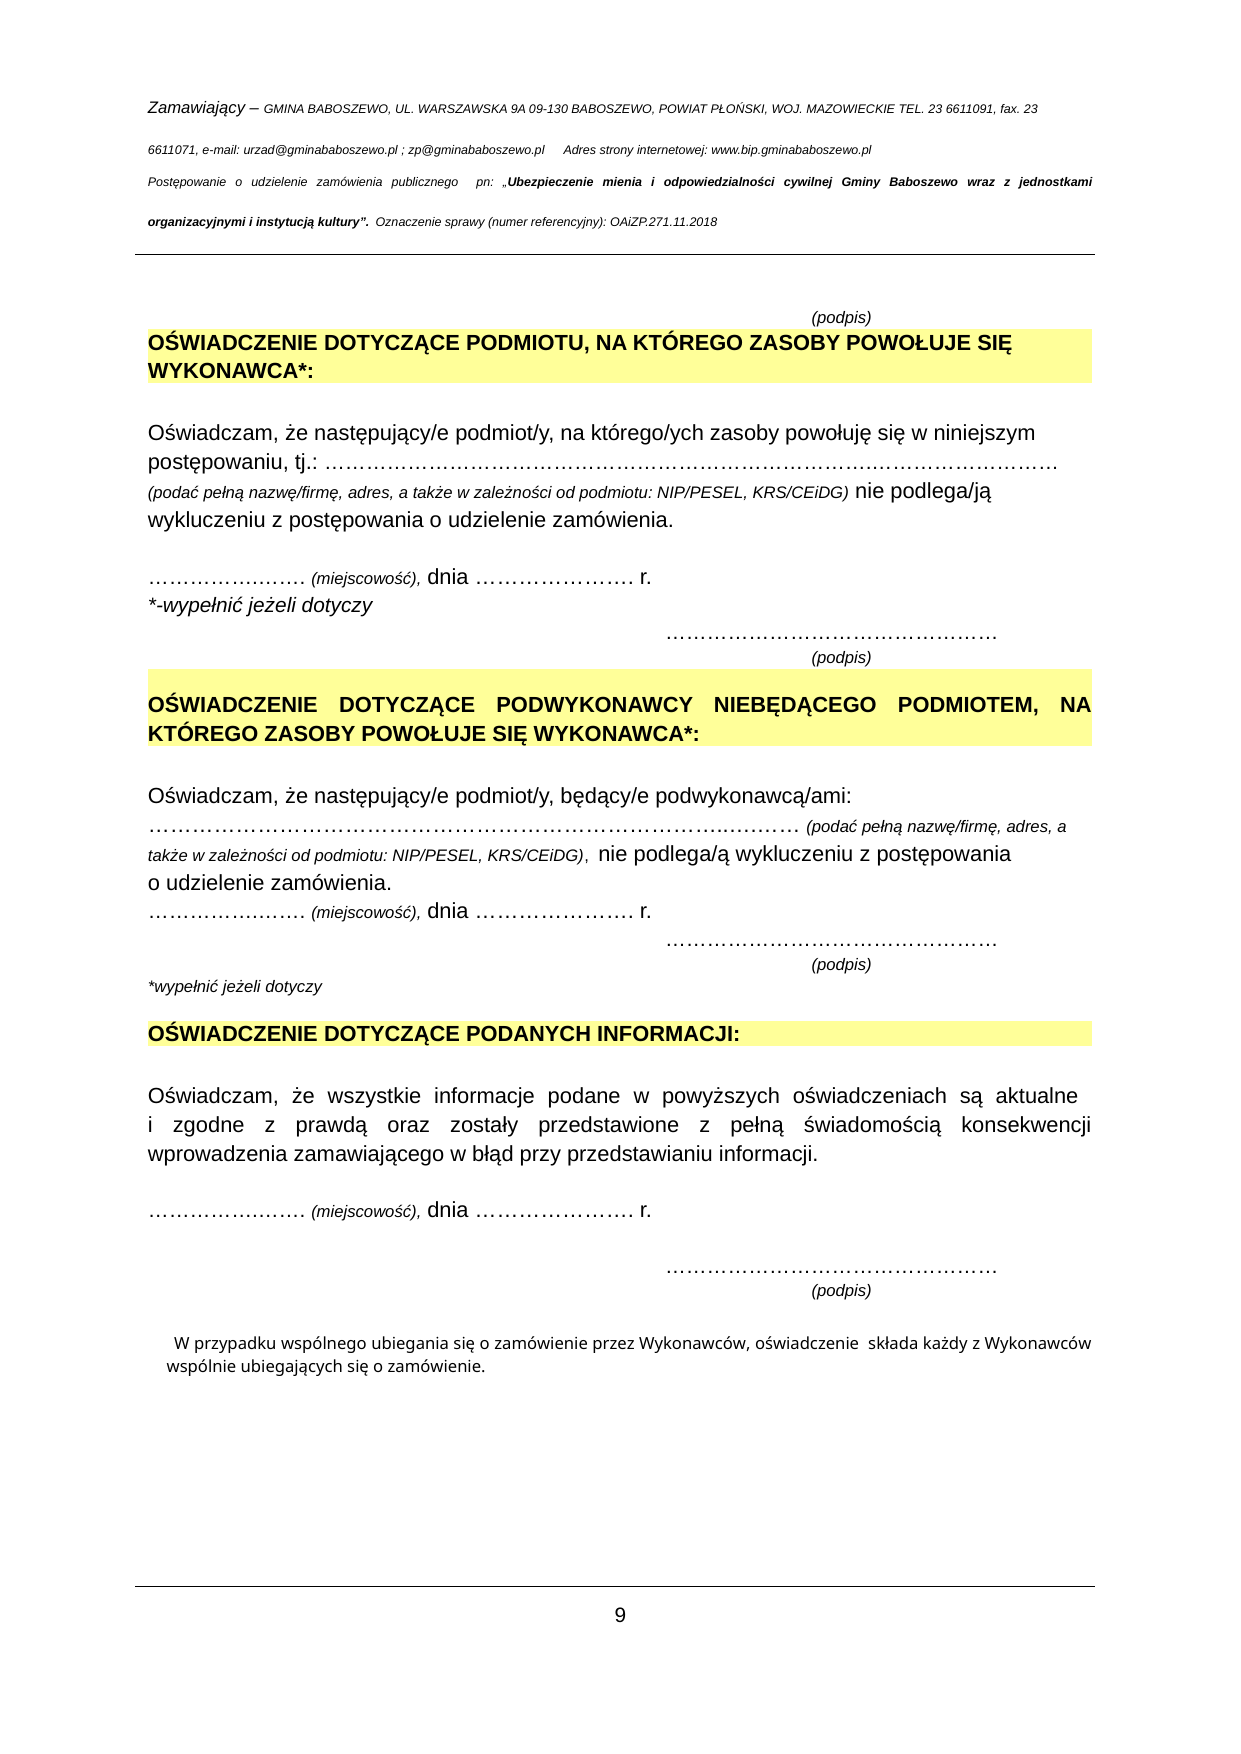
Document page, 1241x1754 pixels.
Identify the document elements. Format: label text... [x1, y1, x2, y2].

text Oświadczam, że wszystkie informacje podane w powyższych oświadczeniach są aktualne i zgodne z prawdą oraz zostały przedstawione z pełną świadomością konsekwencji wprowadzenia zamawiającego w błąd przy przedstawianiu informacji. [148, 1083, 1092, 1166]
text ………………………………………… [148, 927, 1092, 951]
text *-wypełnić jeżeli dotyczy [148, 593, 1092, 617]
text OŚWIADCZENIE DOTYCZĄCE PODWYKONAWCY NIEBĘDĄCEGO PODMIOTEM, NA KTÓREGO ZASOBY POWOŁUJE SIĘ WYKONAWCA*: [148, 692, 1092, 746]
text …………….……. (miejscowość), dnia …………………. r. [148, 898, 1092, 923]
text ………………………………………… [148, 620, 1092, 644]
text OŚWIADCZENIE DOTYCZĄCE PODANYCH INFORMACJI: [148, 1021, 1092, 1046]
text …………….……. (miejscowość), dnia …………………. r. [148, 1197, 1092, 1222]
text OŚWIADCZENIE DOTYCZĄCE PODMIOTU, NA KTÓREGO ZASOBY POWOŁUJE SIĘ WYKONAWCA*: [148, 329, 1092, 383]
text Oświadczam, że następujący/e podmiot/y, będący/e podwykonawcą/ami: ……………………………………………………………………..….…… (podać pełną nazwę/firmę, adres, a także w zależności od podmiotu: NIP/PESEL, KRS/CEiDG), nie podlega/ą wykluczeniu z postępowania o udzielenie zamówienia. [148, 782, 1092, 894]
text *wypełnić jeżeli dotyczy [148, 977, 1092, 996]
text …………….……. (miejscowość), dnia …………………. r. [148, 564, 1092, 589]
text (podpis) [738, 1281, 1092, 1300]
text Oświadczam, że następujący/e podmiot/y, na którego/ych zasoby powołuję się w niniejszym postępowaniu, tj.: …………………………………………………………………….……………………… (podać pełną nazwę/firmę, adres, a także w zależności od podmiotu: NIP/PESEL, KRS/CEiDG) nie podlega/ją wykluczeniu z postępowania o udzielenie zamówienia. [148, 420, 1092, 532]
text W przypadku wspólnego ubiegania się o zamówienie przez Wykonawców, oświadczenie składa każdy z Wykonawców wspólnie ubiegających się o zamówienie. [148, 1332, 1092, 1377]
text (podpis) [738, 955, 1092, 974]
text (podpis) [738, 307, 1092, 327]
text ………………………………………… [148, 1253, 1092, 1277]
text (podpis) [738, 648, 1092, 667]
